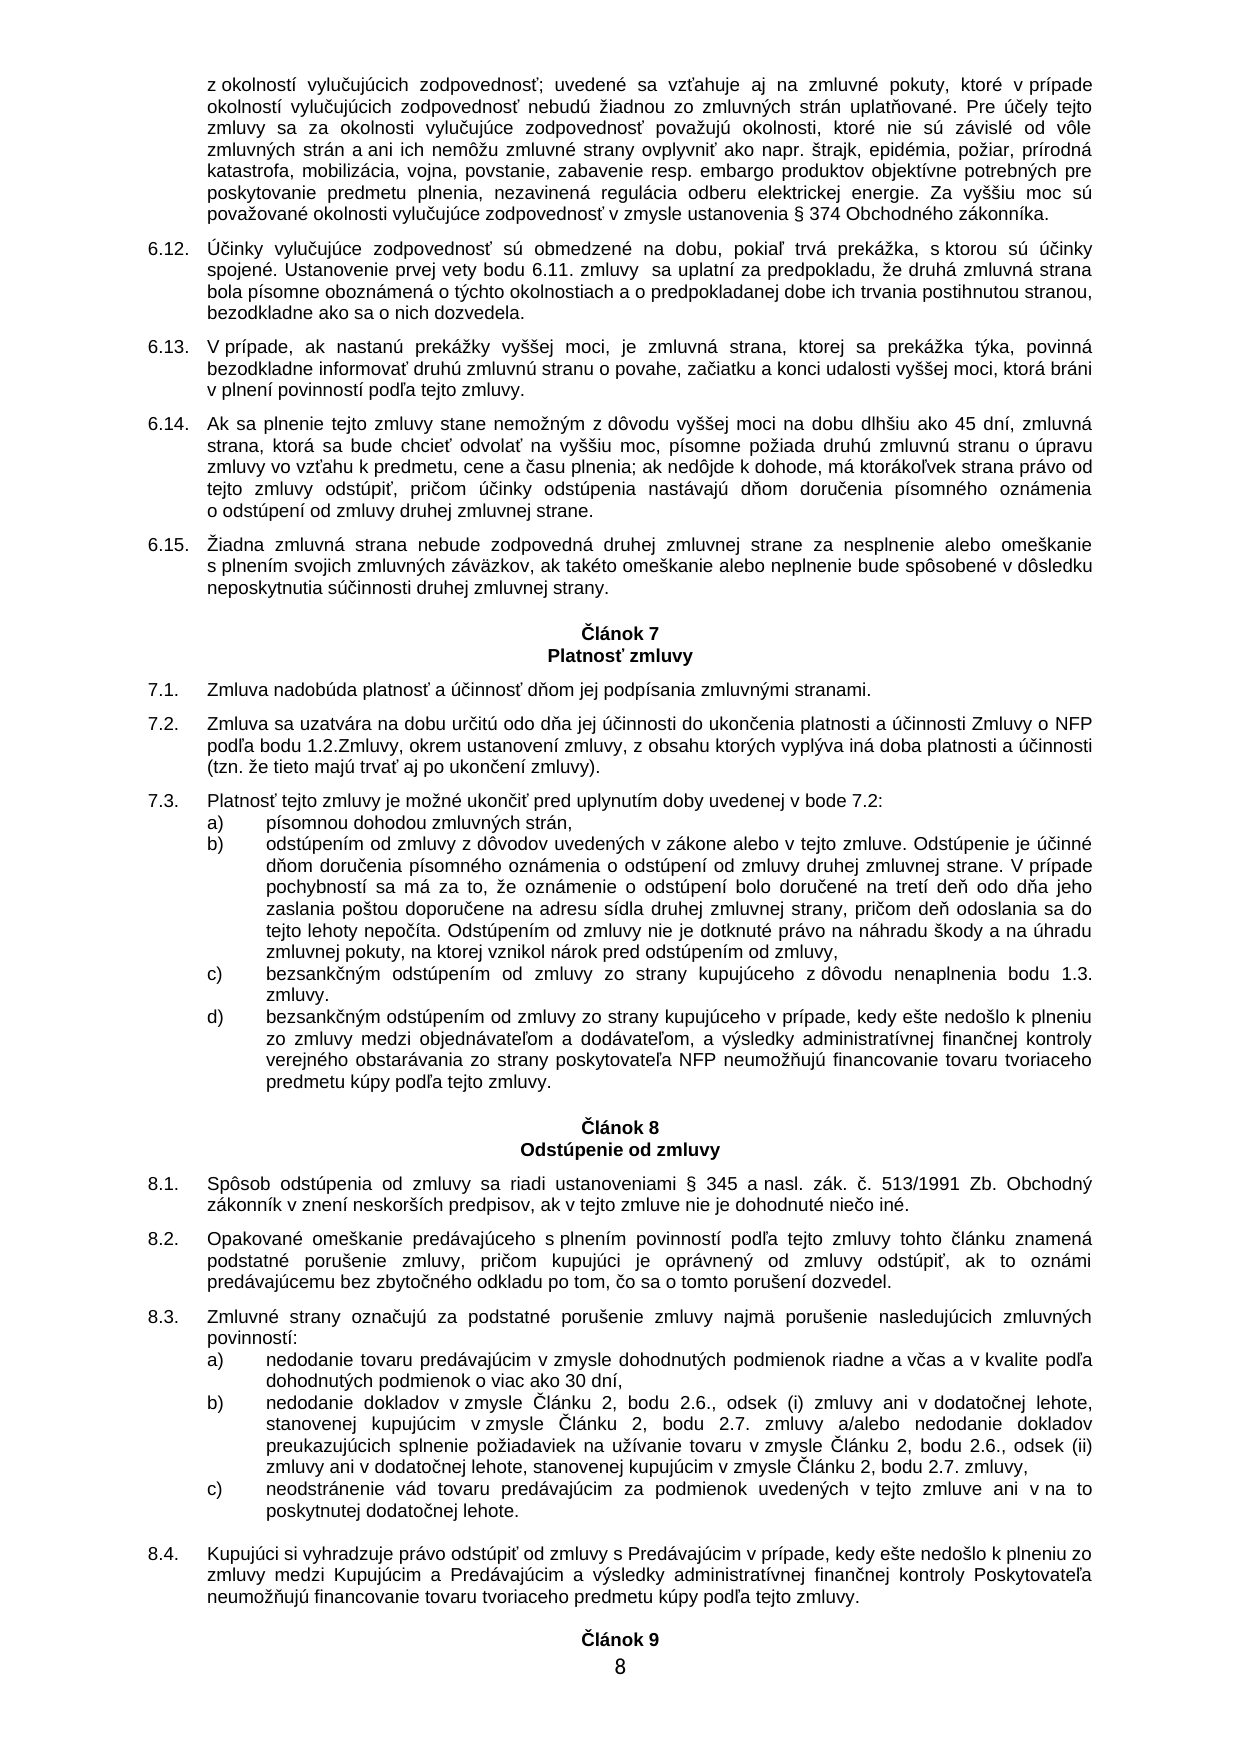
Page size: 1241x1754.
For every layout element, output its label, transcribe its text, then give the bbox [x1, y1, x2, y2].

list Kupujúci si vyhradzuje právo odstúpiť od zmluvy s Predávajúcim v prípade, kedy ešte nedošlo k plneniu zo zmluvy medzi Kupujúcim a Predávajúcim a výsledky administratívnej finančnej kontroly Poskytovateľa neumožňujú financovanie tovaru tvoriaceho predmetu kúpy podľa tejto zmluvy. [148, 1543, 1092, 1607]
list Platnosť tejto zmluvy je možné ukončiť pred uplynutím doby uvedenej v bode 7.2: [148, 790, 1092, 812]
list písomnou dohodou zmluvných strán, [207, 812, 1092, 833]
list Účinky vylučujúce zodpovednosť sú obmedzené na dobu, pokiaľ trvá prekážka, s ktorou sú účinky spojené. Ustanovenie prvej vety bodu 6.11. zmluvy sa uplatní za predpokladu, že druhá zmluvná strana bola písomne oboznámená o týchto okolnostiach a o predpokladanej dobe ich trvania postihnutou stranou, bezodkladne ako sa o nich dozvedela. [148, 237, 1092, 323]
list Opakované omeškanie predávajúceho s plnením povinností podľa tejto zmluvy tohto článku znamená podstatné porušenie zmluvy, pričom kupujúci je oprávnený od zmluvy odstúpiť, ak to oznámi predávajúcemu bez zbytočného odkladu po tom, čo sa o tomto porušení dozvedel. [148, 1228, 1092, 1293]
list Spôsob odstúpenia od zmluvy sa riadi ustanoveniami § 345 a nasl. zák. č. 513/1991 Zb. Obchodný zákonník v znení neskorších predpisov, ak v tejto zmluve nie je dohodnuté niečo iné. [148, 1173, 1092, 1216]
list nedodanie dokladov v zmysle Článku 2, bodu 2.6., odsek (i) zmluvy ani v dodatočnej lehote, stanovenej kupujúcim v zmysle Článku 2, bodu 2.7. zmluvy a/alebo nedodanie dokladov preukazujúcich splnenie požiadaviek na užívanie tovaru v zmysle Článku 2, bodu 2.6., odsek (ii) zmluvy ani v dodatočnej lehote, stanovenej kupujúcim v zmysle Článku 2, bodu 2.7. zmluvy, [207, 1392, 1092, 1478]
list V prípade, ak nastanú prekážky vyššej moci, je zmluvná strana, ktorej sa prekážka týka, povinná bezodkladne informovať druhú zmluvnú stranu o povahe, začiatku a konci udalosti vyššej moci, ktorá bráni v plnení povinností podľa tejto zmluvy. [148, 336, 1092, 401]
text Článok 7 [148, 623, 1092, 645]
list Zmluvné strany označujú za podstatné porušenie zmluvy najmä porušenie nasledujúcich zmluvných povinností: [148, 1305, 1092, 1348]
list odstúpením od zmluvy z dôvodov uvedených v zákone alebo v tejto zmluve. Odstúpenie je účinné dňom doručenia písomného oznámenia o odstúpení od zmluvy druhej zmluvnej strane. V prípade pochybností sa má za to, že oznámenie o odstúpení bolo doručené na tretí deň odo dňa jeho zaslania poštou doporučene na adresu sídla druhej zmluvnej strany, pričom deň odoslania sa do tejto lehoty nepočíta. Odstúpením od zmluvy nie je dotknuté právo na náhradu škody a na úhradu zmluvnej pokuty, na ktorej vznikol nárok pred odstúpením od zmluvy, [207, 833, 1092, 963]
text Odstúpenie od zmluvy [148, 1138, 1092, 1160]
list bezsankčným odstúpením od zmluvy zo strany kupujúceho v prípade, kedy ešte nedošlo k plneniu zo zmluvy medzi objednávateľom a dodávateľom, a výsledky administratívnej finančnej kontroly verejného obstarávania zo strany poskytovateľa NFP neumožňujú financovanie tovaru tvoriaceho predmetu kúpy podľa tejto zmluvy. [207, 1006, 1092, 1092]
text Platnosť zmluvy [148, 645, 1092, 666]
list Zmluva nadobúda platnosť a účinnosť dňom jej podpísania zmluvnými stranami. [148, 679, 1092, 700]
list bezsankčným odstúpením od zmluvy zo strany kupujúceho z dôvodu nenaplnenia bodu 1.3. zmluvy. [207, 963, 1092, 1006]
list neodstránenie vád tovaru predávajúcim za podmienok uvedených v tejto zmluve ani v na to poskytnutej dodatočnej lehote. [207, 1478, 1092, 1521]
list Ak sa plnenie tejto zmluvy stane nemožným z dôvodu vyššej moci na dobu dlhšiu ako 45 dní, zmluvná strana, ktorá sa bude chcieť odvolať na vyššiu moc, písomne požiada druhú zmluvnú stranu o úpravu zmluvy vo vzťahu k predmetu, cene a času plnenia; ak nedôjde k dohode, má ktorákoľvek strana právo od tejto zmluvy odstúpiť, pričom účinky odstúpenia nastávajú dňom doručenia písomného oznámenia o odstúpení od zmluvy druhej zmluvnej strane. [148, 413, 1092, 521]
list Zmluva sa uzatvára na dobu určitú odo dňa jej účinnosti do ukončenia platnosti a účinnosti Zmluvy o NFP podľa bodu 1.2.Zmluvy, okrem ustanovení zmluvy, z obsahu ktorých vyplýva iná doba platnosti a účinnosti (tzn. že tieto majú trvať aj po ukončení zmluvy). [148, 713, 1092, 778]
list Žiadna zmluvná strana nebude zodpovedná druhej zmluvnej strane za nesplnenie alebo omeškanie s plnením svojich zmluvných záväzkov, ak takéto omeškanie alebo neplnenie bude spôsobené v dôsledku neposkytnutia súčinnosti druhej zmluvnej strany. [148, 533, 1092, 598]
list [148, 74, 1092, 225]
list nedodanie tovaru predávajúcim v zmysle dohodnutých podmienok riadne a včas a v kvalite podľa dohodnutých podmienok o viac ako 30 dní, [207, 1348, 1092, 1392]
text Článok 8 [148, 1117, 1092, 1138]
text Článok 9 [148, 1629, 1092, 1650]
